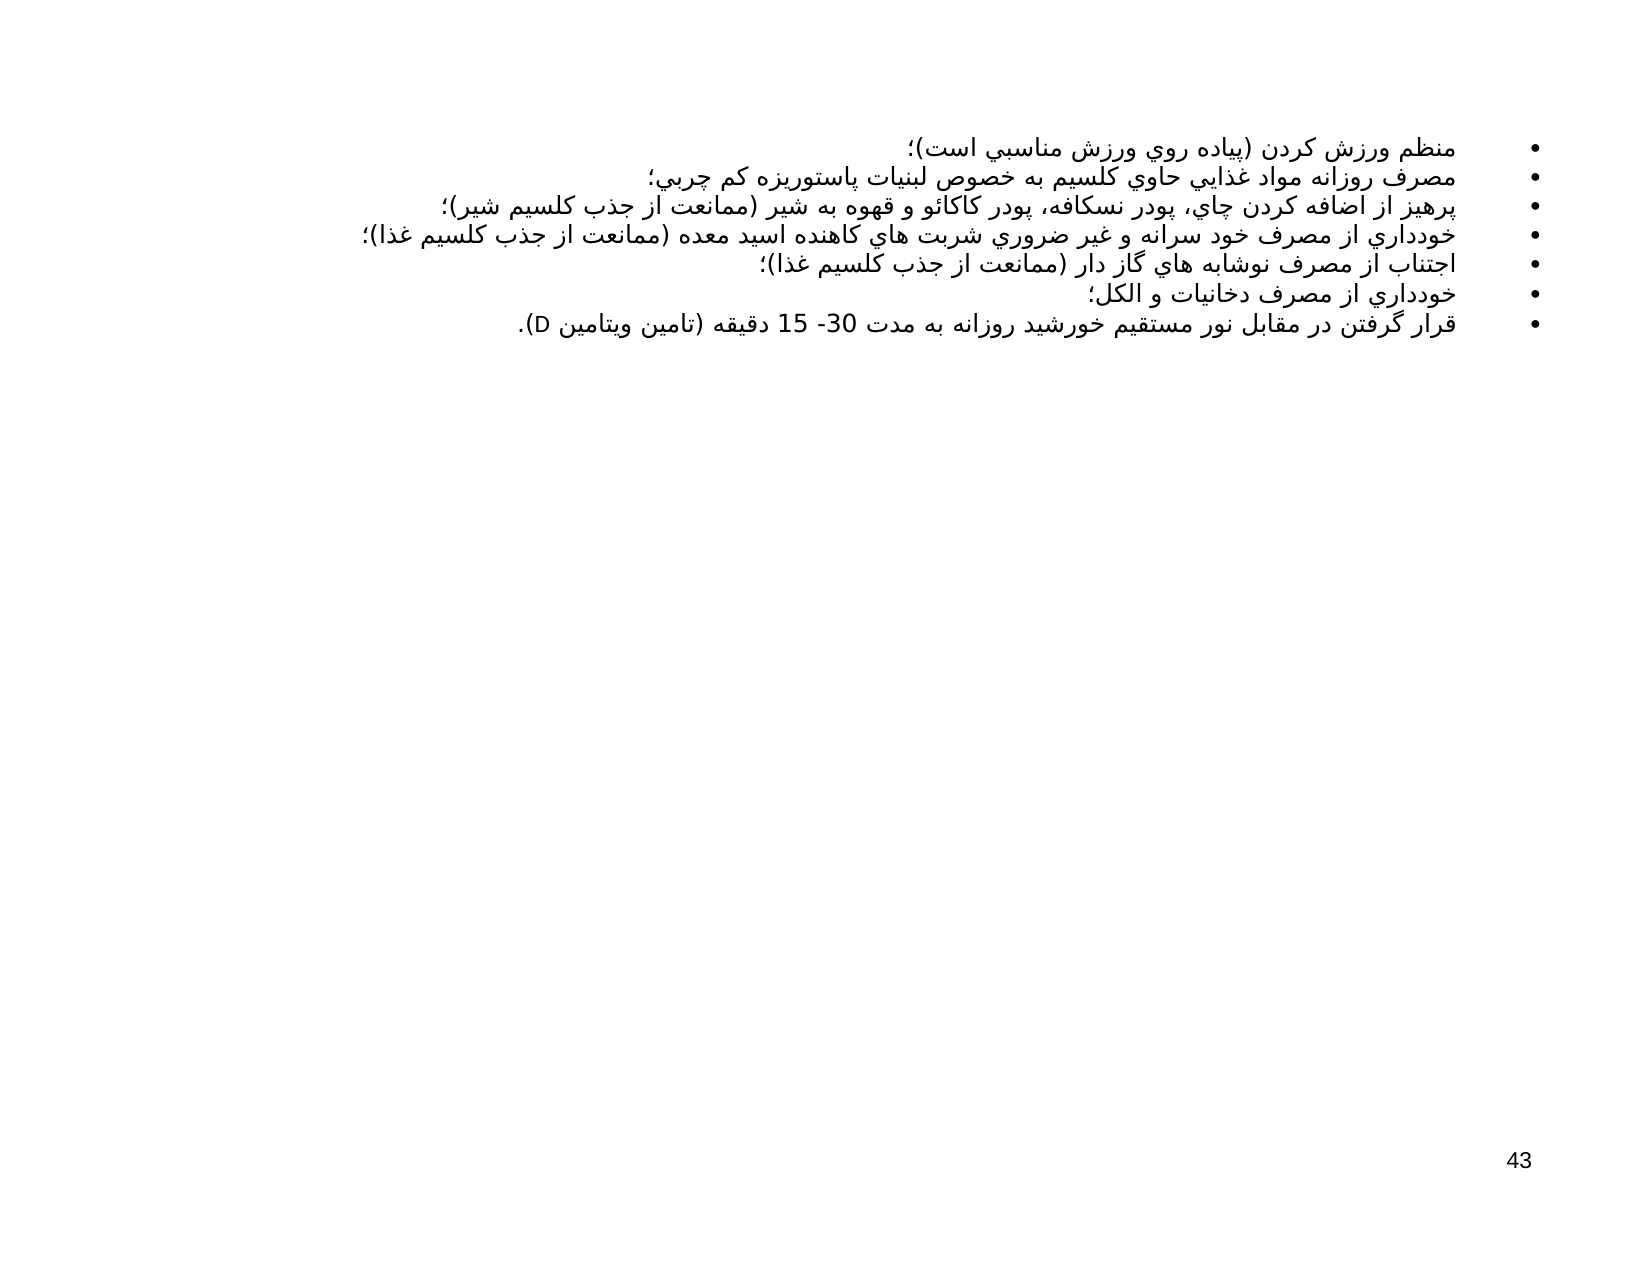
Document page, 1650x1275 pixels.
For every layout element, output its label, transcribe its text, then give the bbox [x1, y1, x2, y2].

list پرهيز از اضافه کردن چاي، پودر نسکافه، پودر کاکائو و قهوه به شير (ممانعت از جذب کلسيم شير)؛ [118, 191, 1531, 220]
list قرار گرفتن در مقابل نور مستقيم خورشيد روزانه به مدت 30- 15 دقيقه (تامين ويتامين D). [118, 308, 1531, 338]
list مصرف روزانه مواد غذايي حاوي کلسيم به خصوص لبنيات پاستوريزه کم چربي؛ [118, 162, 1531, 191]
list منظم ورزش كردن (پياده روي ورزش مناسبي است)؛ [118, 133, 1531, 162]
list خودداري از مصرف دخانيات و الکل؛ [118, 279, 1531, 308]
list خودداري از مصرف خود سرانه و غير ضروري شربت هاي کاهنده اسيد معده (ممانعت از جذب کلسيم غذا)؛ [118, 220, 1531, 249]
list اجتناب از مصرف نوشابه هاي گاز دار (ممانعت از جذب کلسيم غذا)؛ [118, 249, 1531, 279]
